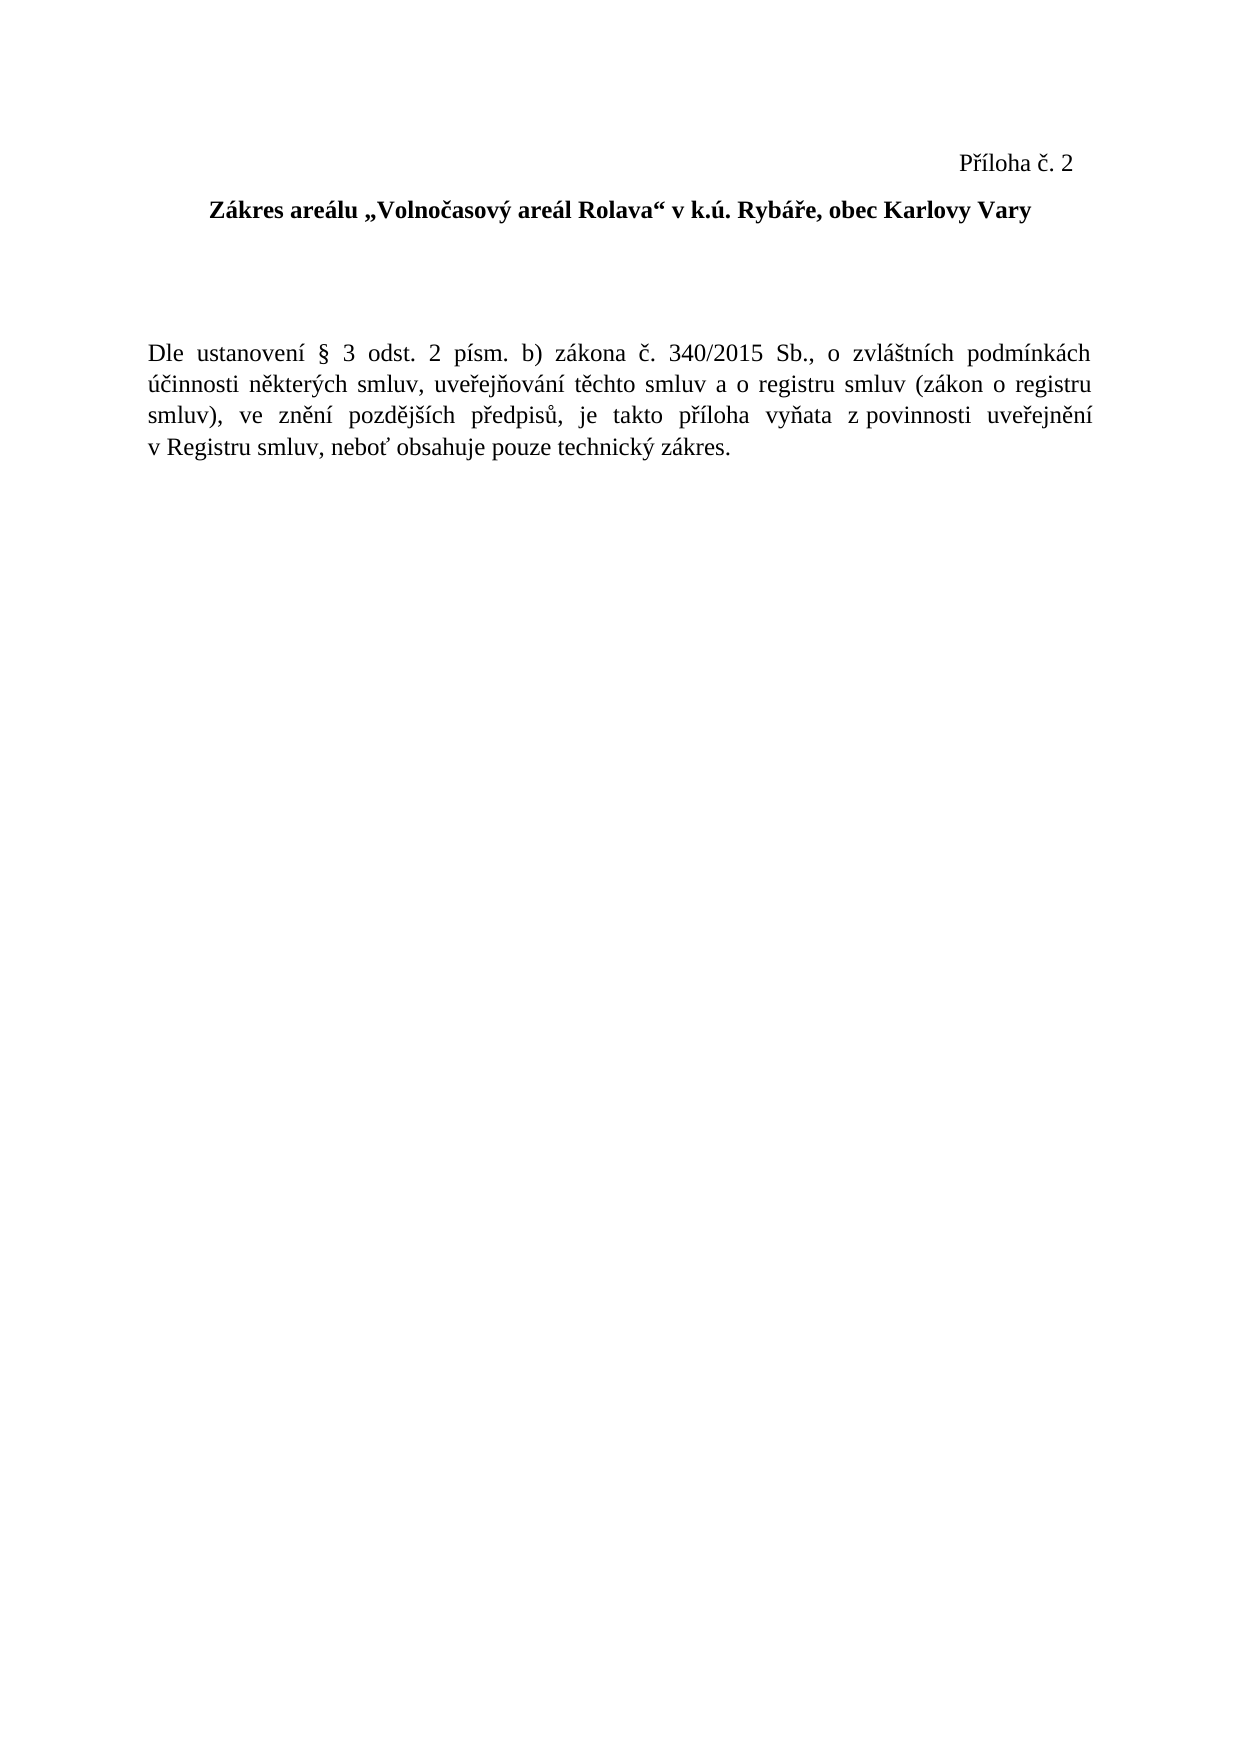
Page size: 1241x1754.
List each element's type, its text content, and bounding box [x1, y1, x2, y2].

text Příloha č. 2 [885, 148, 1093, 176]
text Dle ustanovení § 3 odst. 2 písm. b) zákona č. 340/2015 Sb., o zvláštních podmínkách účinnosti některých smluv, uveřejňování těchto smluv a o registru smluv (zákon o registru smluv), ve znění pozdějších předpisů, je takto příloha vyňata z povinnosti uveřejnění v Registru smluv, neboť obsahuje pouze technický zákres. [148, 338, 1093, 460]
text Zákres areálu „Volnočasový areál Rolava“ v k.ú. Rybáře, obec Karlovy Vary [148, 195, 1093, 224]
